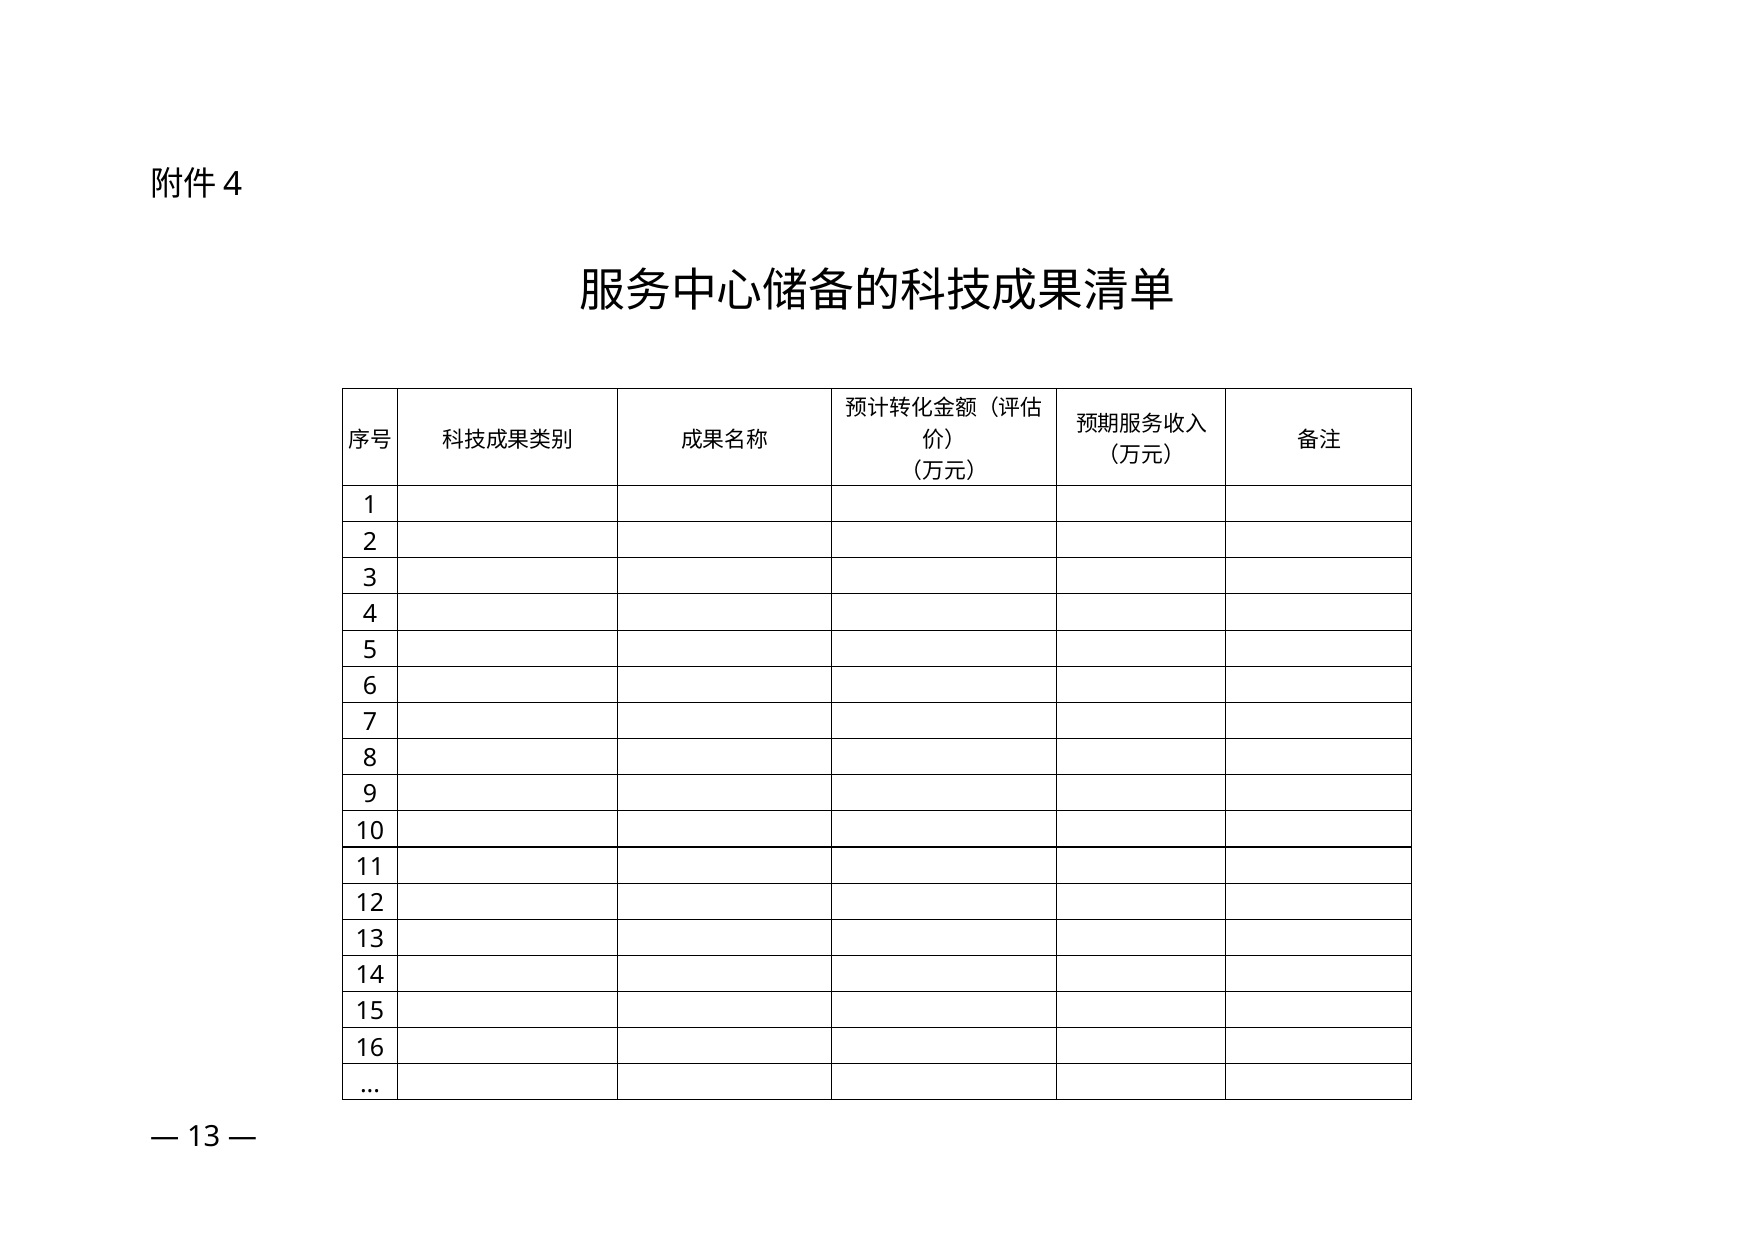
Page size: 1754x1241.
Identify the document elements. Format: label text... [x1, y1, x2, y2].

table_cell [832, 848, 1056, 882]
table_cell [398, 522, 617, 557]
table_cell [832, 1064, 1056, 1099]
table_cell [1057, 594, 1225, 629]
table_cell [1226, 522, 1411, 557]
table_cell [832, 884, 1056, 919]
table_cell [1057, 775, 1225, 810]
table_cell [1057, 667, 1225, 702]
table_cell 1 [343, 486, 397, 521]
table_cell [398, 594, 617, 629]
table_header 序号 [343, 389, 397, 485]
table_header 成果名称 [618, 389, 831, 485]
table_cell [832, 811, 1056, 846]
table_cell 15 [343, 992, 397, 1027]
table_cell [832, 522, 1056, 557]
table_cell [618, 775, 831, 810]
table_cell [618, 522, 831, 557]
table_cell [832, 558, 1056, 593]
table_cell 16 [343, 1028, 397, 1063]
table_cell [832, 594, 1056, 629]
table_cell [618, 1028, 831, 1063]
table_cell [398, 1028, 617, 1063]
table_cell 14 [343, 956, 397, 991]
table_cell [1057, 1064, 1225, 1099]
table_cell [1226, 848, 1411, 882]
table_cell [1226, 739, 1411, 774]
table_cell [1226, 631, 1411, 666]
table_cell [398, 956, 617, 991]
table_cell [398, 703, 617, 738]
table_cell [1226, 956, 1411, 991]
table_cell [398, 775, 617, 810]
table_cell [1057, 558, 1225, 593]
table_cell [398, 631, 617, 666]
table_cell [618, 667, 831, 702]
table_cell 9 [343, 775, 397, 810]
table_cell [1226, 811, 1411, 846]
table_cell [1057, 992, 1225, 1027]
table_cell 7 [343, 703, 397, 738]
table_cell 3 [343, 558, 397, 593]
table_cell [1057, 884, 1225, 919]
table_cell [832, 631, 1056, 666]
table_cell 12 [343, 884, 397, 919]
table_cell [618, 739, 831, 774]
table_cell [832, 667, 1056, 702]
table_cell [1226, 884, 1411, 919]
table_cell 13 [343, 920, 397, 955]
table_cell [832, 775, 1056, 810]
table_cell [832, 703, 1056, 738]
table_cell [618, 992, 831, 1027]
table_cell [398, 558, 617, 593]
table_cell [618, 956, 831, 991]
table_cell [1057, 522, 1225, 557]
table_cell [618, 703, 831, 738]
table_cell [1057, 920, 1225, 955]
table_cell ... [343, 1064, 397, 1099]
table_cell [1057, 1028, 1225, 1063]
table_cell [1226, 1064, 1411, 1099]
table_cell [618, 486, 831, 521]
table_cell [832, 992, 1056, 1027]
table_cell 6 [343, 667, 397, 702]
table_cell 5 [343, 631, 397, 666]
table_cell [1226, 775, 1411, 810]
table_cell [1226, 703, 1411, 738]
table_cell [1057, 486, 1225, 521]
table_cell [1057, 739, 1225, 774]
table_cell [618, 631, 831, 666]
table_cell [398, 884, 617, 919]
table_cell [398, 848, 617, 882]
table_cell [1057, 811, 1225, 846]
table_cell [832, 739, 1056, 774]
table_cell [1226, 558, 1411, 593]
table_cell [618, 1064, 831, 1099]
table_cell [1226, 667, 1411, 702]
table_cell [832, 1028, 1056, 1063]
table_cell [398, 811, 617, 846]
table_cell [618, 848, 831, 882]
table_cell 11 [343, 848, 397, 882]
table_cell [398, 920, 617, 955]
table_cell [398, 992, 617, 1027]
table_cell [618, 558, 831, 593]
table_cell 8 [343, 739, 397, 774]
table_cell [398, 739, 617, 774]
table_cell [1226, 992, 1411, 1027]
table_header 预期服务收入 （万元） [1057, 389, 1225, 485]
text 服务中心储备的科技成果清单 [150, 238, 1604, 336]
table_cell [832, 920, 1056, 955]
table_header 科技成果类别 [398, 389, 617, 485]
text 附件4 [150, 149, 1604, 214]
table_cell [1226, 594, 1411, 629]
table_cell [618, 594, 831, 629]
table_header 备注 [1226, 389, 1411, 485]
table_cell [398, 486, 617, 521]
table_cell [1226, 486, 1411, 521]
table_cell [1057, 703, 1225, 738]
table_cell 10 [343, 811, 397, 846]
table_cell [618, 811, 831, 846]
table_cell [1226, 920, 1411, 955]
table_cell [832, 956, 1056, 991]
table_header 预计转化金额（评估价） （万元） [832, 389, 1056, 485]
table_cell 2 [343, 522, 397, 557]
table_cell [398, 667, 617, 702]
table_cell [832, 486, 1056, 521]
table_cell [398, 1064, 617, 1099]
table_cell [618, 920, 831, 955]
table_cell [1057, 848, 1225, 882]
table_cell [1057, 956, 1225, 991]
table_cell [1226, 1028, 1411, 1063]
table_cell [618, 884, 831, 919]
table_cell [1057, 631, 1225, 666]
table_cell 4 [343, 594, 397, 629]
